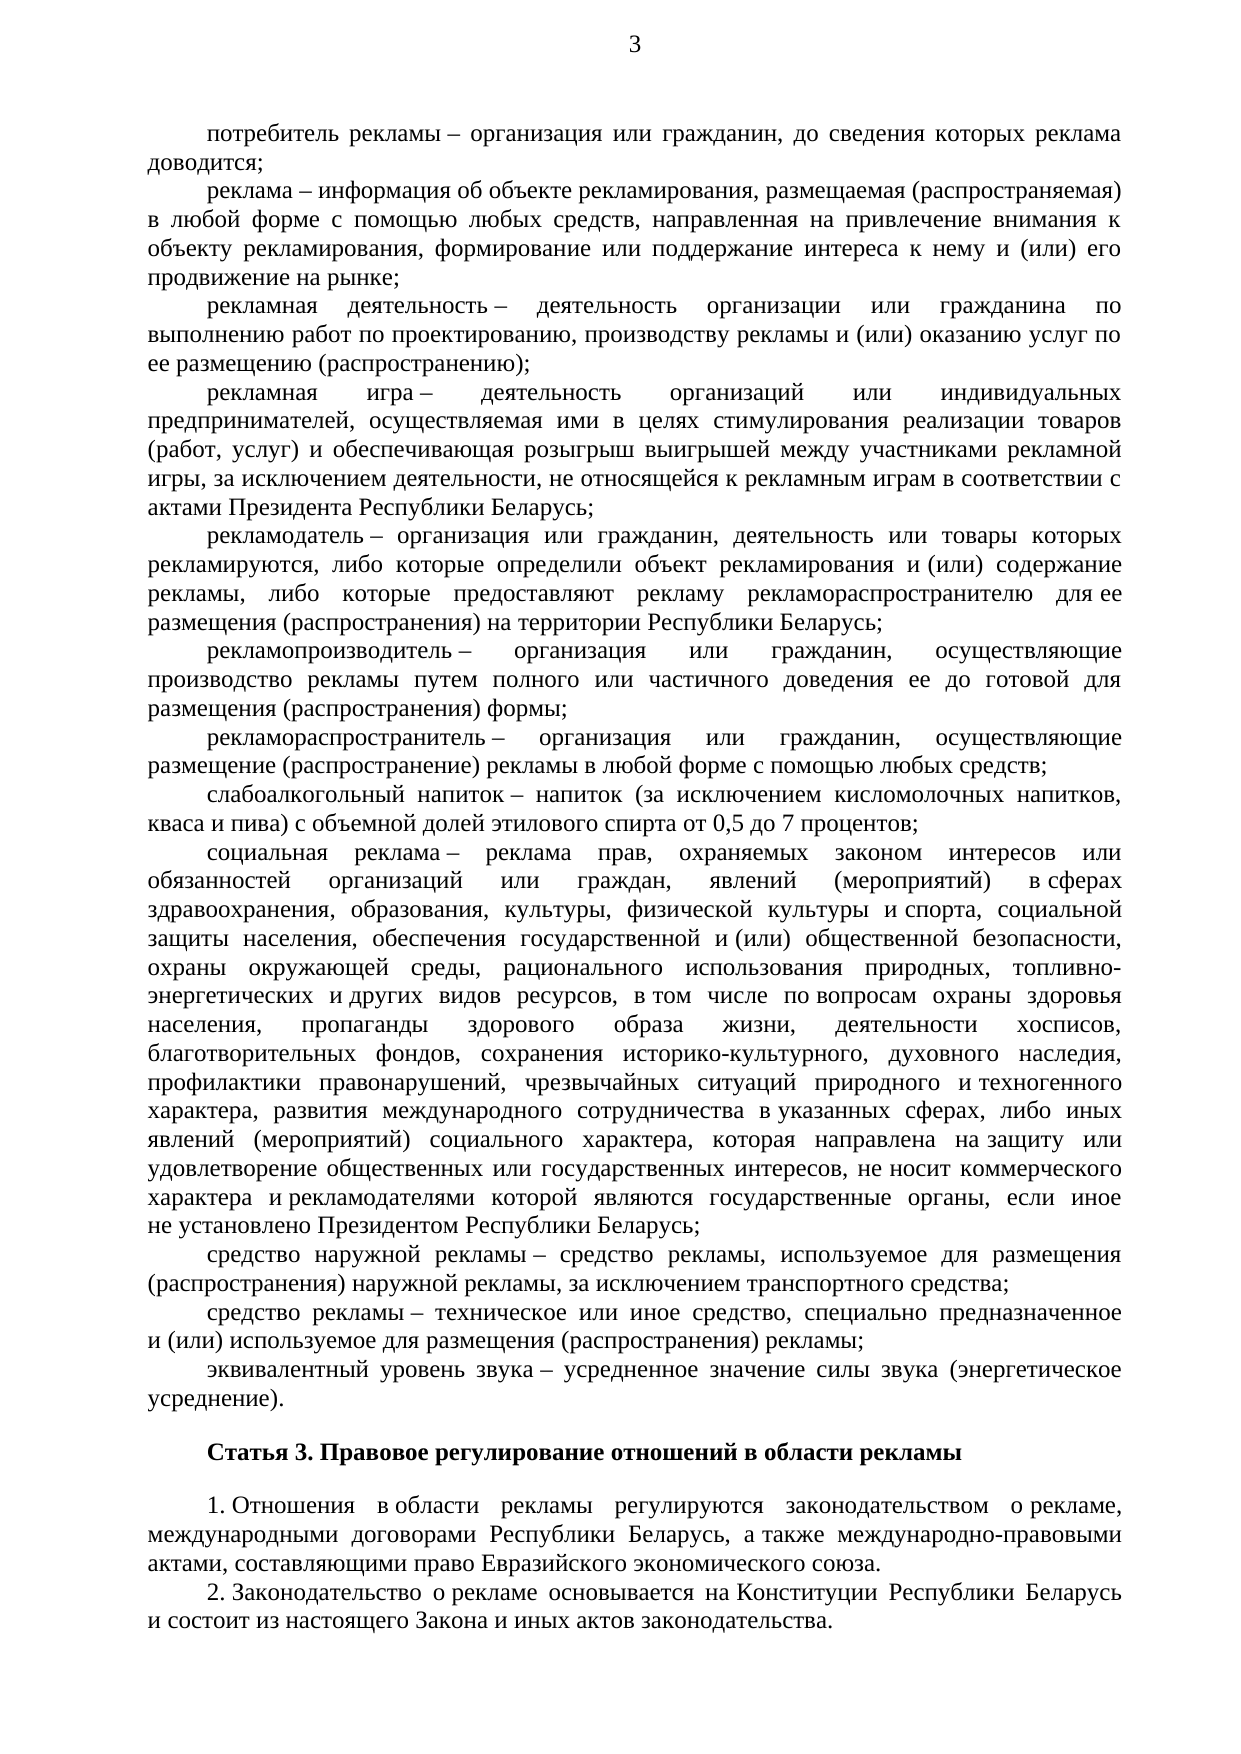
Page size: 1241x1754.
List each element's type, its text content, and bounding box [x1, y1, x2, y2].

text средство рекламы – техническое или иное средство, специально предназначенное и (или) используемое для размещения (распространения) рекламы; [147, 1297, 1122, 1354]
text рекламопроизводитель – организация или гражданин, осуществляющие производство рекламы путем полного или частичного доведения ее до готовой для размещения (распространения) формы; [147, 636, 1122, 722]
text рекламная игра – деятельность организаций или индивидуальных предпринимателей, осуществляемая ими в целях стимулирования реализации товаров (работ, услуг) и обеспечивающая розыгрыш выигрышей между участниками рекламной игры, за исключением деятельности, не относящейся к рекламным играм в соответствии с актами Президента Республики Беларусь; [147, 377, 1122, 521]
text средство наружной рекламы – средство рекламы, используемое для размещения (распространения) наружной рекламы, за исключением транспортного средства; [147, 1239, 1122, 1297]
text эквивалентный уровень звука – усредненное значение силы звука (энергетическое усреднение). [147, 1354, 1122, 1412]
text Статья 3. Правовое регулирование отношений в области рекламы [207, 1437, 1122, 1466]
text потребитель рекламы – организация или гражданин, до сведения которых реклама доводится; [147, 118, 1122, 176]
text социальная реклама – реклама прав, охраняемых законом интересов или обязанностей организаций или граждан, явлений (мероприятий) в сферах здравоохранения, образования, культуры, физической культуры и спорта, социальной защиты населения, обеспечения государственной и (или) общественной безопасности, охраны окружающей среды, рационального использования природных, топливно-энергетических и других видов ресурсов, в том числе по вопросам охраны здоровья населения, пропаганды здорового образа жизни, деятельности хосписов, благотворительных фондов, сохранения историко-культурного, духовного наследия, профилактики правонарушений, чрезвычайных ситуаций природного и техногенного характера, развития международного сотрудничества в указанных сферах, либо иных явлений (мероприятий) социального характера, которая направлена на защиту или удовлетворение общественных или государственных интересов, не носит коммерческого характера и рекламодателями которой являются государственные органы, если иное не установлено Президентом Республики Беларусь; [147, 837, 1122, 1239]
text 2. Законодательство о рекламе основывается на Конституции Республики Беларусь и состоит из настоящего Закона и иных актов законодательства. [147, 1577, 1122, 1634]
text рекламораспространитель – организация или гражданин, осуществляющие размещение (распространение) рекламы в любой форме с помощью любых средств; [147, 722, 1122, 779]
text 1. Отношения в области рекламы регулируются законодательством о рекламе, международными договорами Республики Беларусь, а также международно-правовыми актами, составляющими право Евразийского экономического союза. [147, 1491, 1122, 1577]
text реклама – информация об объекте рекламирования, размещаемая (распространяемая) в любой форме с помощью любых средств, направленная на привлечение внимания к объекту рекламирования, формирование или поддержание интереса к нему и (или) его продвижение на рынке; [147, 176, 1122, 291]
text слабоалкогольный напиток – напиток (за исключением кисломолочных напитков, кваса и пива) с объемной долей этилового спирта от 0,5 до 7 процентов; [147, 779, 1122, 837]
text рекламная деятельность – деятельность организации или гражданина по выполнению работ по проектированию, производству рекламы и (или) оказанию услуг по ее размещению (распространению); [147, 291, 1122, 377]
text рекламодатель – организация или гражданин, деятельность или товары которых рекламируются, либо которые определили объект рекламирования и (или) содержание рекламы, либо которые предоставляют рекламу рекламораспространителю для ее размещения (распространения) на территории Республики Беларусь; [147, 521, 1122, 636]
